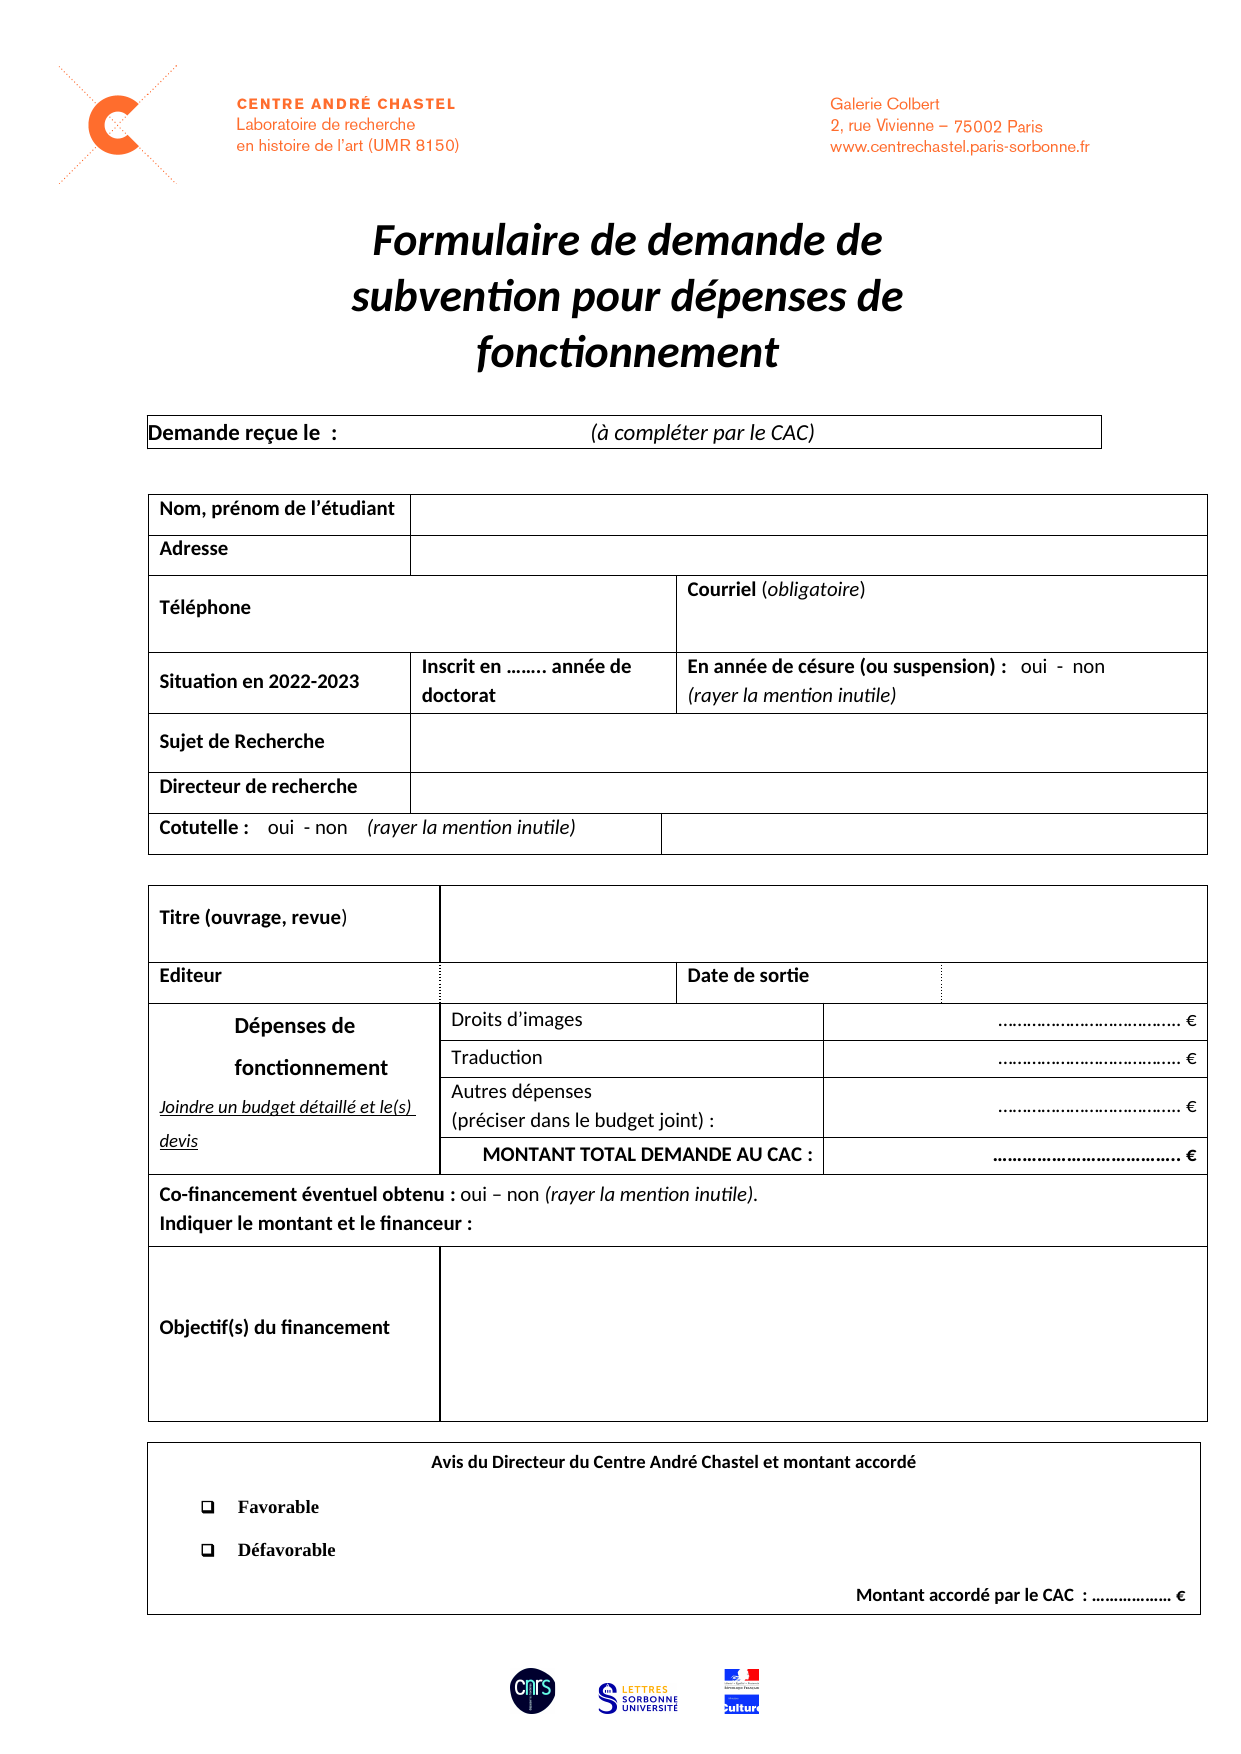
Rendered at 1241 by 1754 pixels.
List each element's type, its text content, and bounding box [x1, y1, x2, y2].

text Demande reçue le : (à compléter par le CAC) [148, 416, 1101, 448]
table_cell [441, 1247, 1207, 1421]
table_cell Traduction [441, 1041, 823, 1077]
table_cell ……………………………….. € [824, 1138, 1207, 1174]
table_cell ……………………………….. € [824, 1041, 1207, 1077]
table_cell ……………………………….. € [824, 1004, 1207, 1040]
table_cell [411, 536, 1207, 575]
table_cell Situation en 2022-2023 [149, 653, 410, 713]
table_cell Objectif(s) du financement [149, 1247, 439, 1421]
table_cell Autres dépenses (préciser dans le budget joint) : [441, 1078, 823, 1137]
table_cell Sujet de Recherche [149, 714, 410, 772]
table_cell Cotutelle : oui - non (rayer la mention inutile) [149, 814, 661, 854]
table_cell MONTANT TOTAL DEMANDE AU CAC : [441, 1138, 823, 1174]
table_cell [942, 963, 1207, 1002]
table_cell Date de sortie [677, 963, 942, 1002]
table_cell [411, 773, 1207, 813]
table_cell [440, 963, 676, 1002]
table_cell Directeur de recherche [149, 773, 410, 813]
picture [598, 1683, 678, 1714]
table_header [441, 886, 1207, 962]
table_cell Téléphone [149, 576, 676, 652]
table_header Nom, prénom de l’étudiant [149, 495, 410, 534]
table_cell Inscrit en …….. année de doctorat [411, 653, 676, 713]
table_cell Editeur [149, 963, 440, 1002]
picture [58, 65, 1127, 184]
table_cell ……………………………….. € [824, 1078, 1207, 1137]
table_cell [411, 714, 1207, 772]
table_cell Droits d’images [441, 1004, 823, 1040]
table_cell En année de césure (ou suspension) : oui - non (rayer la mention inutile) [677, 653, 1207, 713]
table_cell Adresse [149, 536, 410, 575]
picture [510, 1668, 555, 1714]
table_cell Dépenses de fonctionnement Joindre un budget détaillé et le(s) devis [149, 1004, 439, 1174]
picture [724, 1669, 759, 1714]
table_cell Co-financement éventuel obtenu : oui – non (rayer la mention inutile). Indiquer le montant et le financeur : [149, 1175, 1207, 1246]
table_header [411, 495, 1207, 534]
table_cell Courriel (obligatoire) [677, 576, 1207, 652]
table_header Titre (ouvrage, revue) [149, 886, 439, 962]
table_cell [662, 814, 1207, 854]
